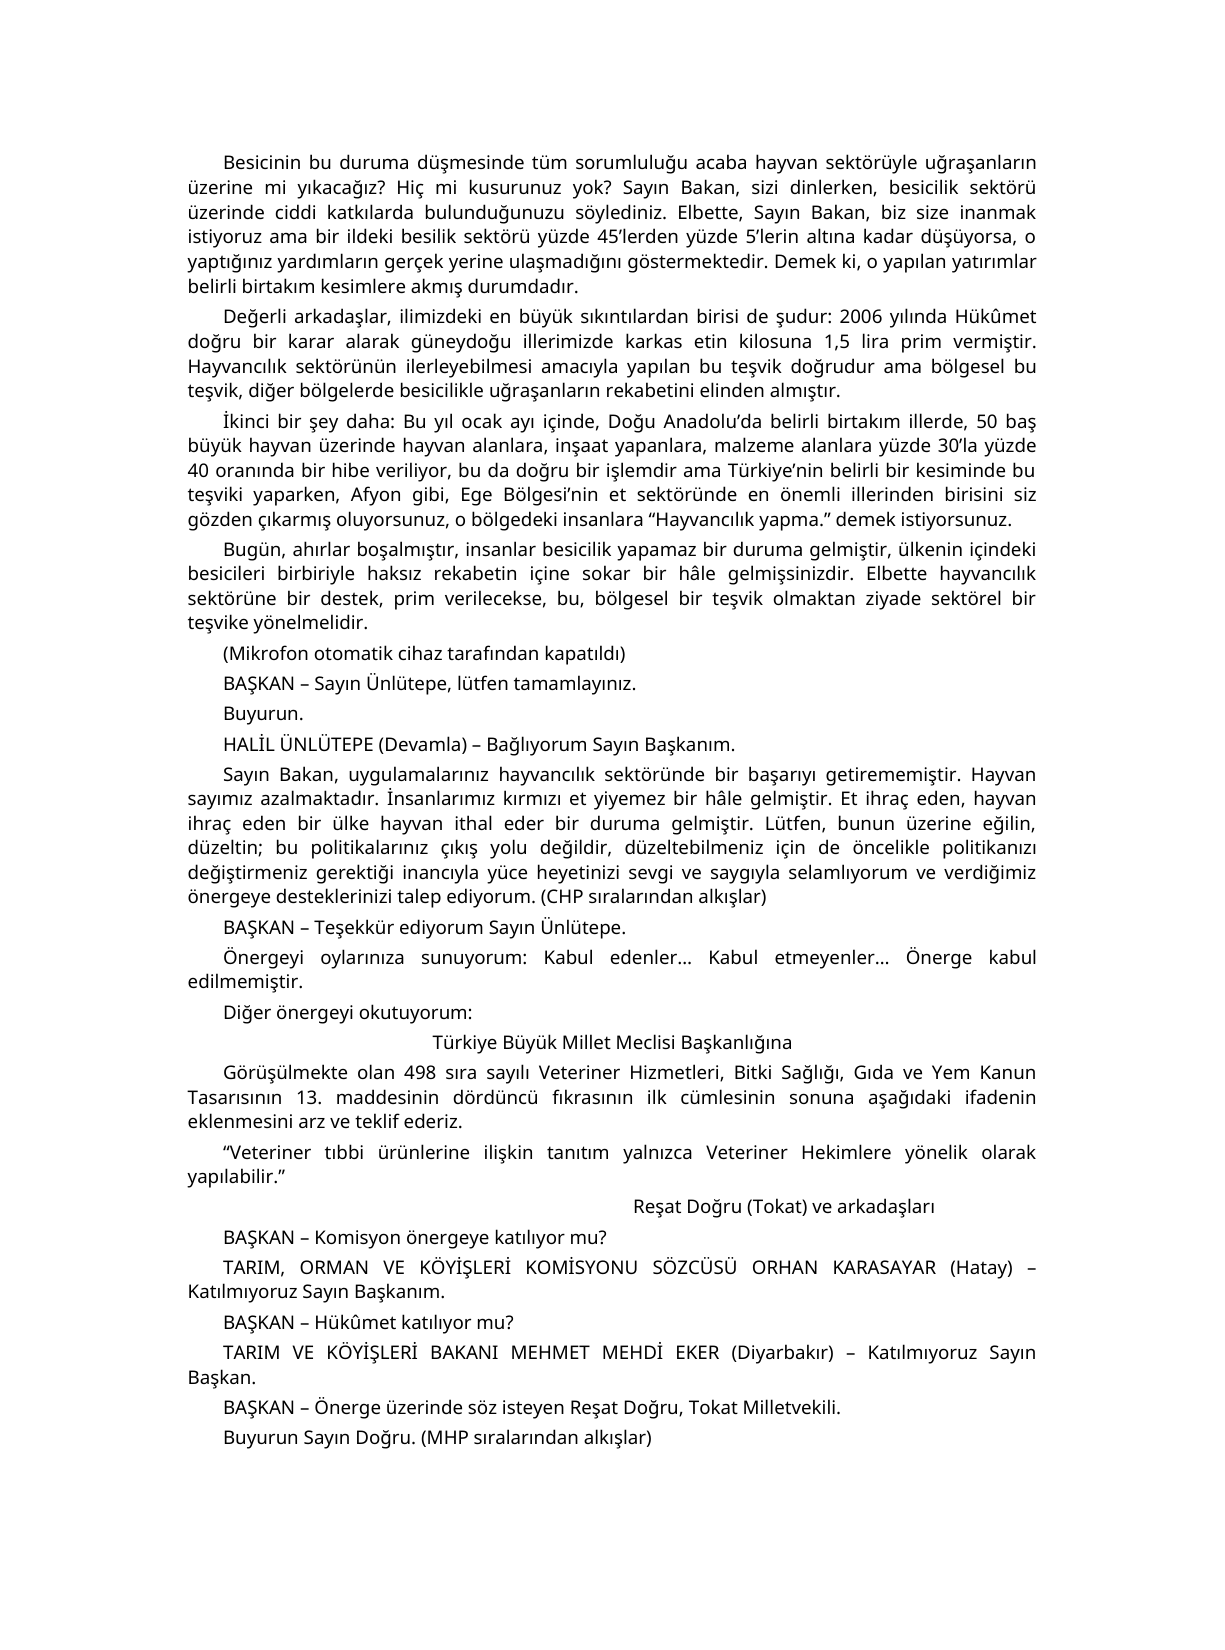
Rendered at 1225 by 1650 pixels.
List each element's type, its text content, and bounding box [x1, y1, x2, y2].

text Besicinin bu duruma düşmesinde tüm sorumluluğu acaba hayvan sektörüyle uğraşanların üzerine mi yıkacağız? Hiç mi kusurunuz yok? Sayın Bakan, sizi dinlerken, besicilik sektörü üzerinde ciddi katkılarda bulunduğunuzu söylediniz. Elbette, Sayın Bakan, biz size inanmak istiyoruz ama bir ildeki besilik sektörü yüzde 45’lerden yüzde 5’lerin altına kadar düşüyorsa, o yaptığınız yardımların gerçek yerine ulaşmadığını göstermektedir. Demek ki, o yapılan yatırımlar belirli birtakım kesimlere akmış durumdadır. [187, 150, 1037, 298]
text Buyurun. [187, 701, 1037, 726]
text (Mikrofon otomatik cihaz tarafından kapatıldı) [187, 641, 1037, 665]
text Reşat Doğru (Tokat) ve arkadaşları [187, 1194, 1037, 1219]
text Diğer önergeyi okutuyorum: [187, 999, 1037, 1024]
text “Veteriner tıbbi ürünlerine ilişkin tanıtım yalnızca Veteriner Hekimlere yönelik olarak yapılabilir.” [187, 1139, 1037, 1188]
text Sayın Bakan, uygulamalarınız hayvancılık sektöründe bir başarıyı getirememiştir. Hayvan sayımız azalmaktadır. İnsanlarımız kırmızı et yiyemez bir hâle gelmiştir. Et ihraç eden, hayvan ihraç eden bir ülke hayvan ithal eder bir duruma gelmiştir. Lütfen, bunun üzerine eğilin, düzeltin; bu politikalarınız çıkış yolu değildir, düzeltebilmeniz için de öncelikle politikanızı değiştirmeniz gerektiği inancıyla yüce heyetinizi sevgi ve saygıyla selamlıyorum ve verdiğimiz önergeye desteklerinizi talep ediyorum. (CHP sıralarından alkışlar) [187, 762, 1037, 909]
text Türkiye Büyük Millet Meclisi Başkanlığına [187, 1030, 1037, 1054]
text BAŞKAN – Teşekkür ediyorum Sayın Ünlütepe. [187, 914, 1037, 939]
text İkinci bir şey daha: Bu yıl ocak ayı içinde, Doğu Anadolu’da belirli birtakım illerde, 50 baş büyük hayvan üzerinde hayvan alanlara, inşaat yapanlara, malzeme alanlara yüzde 30’la yüzde 40 oranında bir hibe veriliyor, bu da doğru bir işlemdir ama Türkiye’nin belirli bir kesiminde bu teşviki yaparken, Afyon gibi, Ege Bölgesi’nin et sektöründe en önemli illerinden birisini siz gözden çıkarmış oluyorsunuz, o bölgedeki insanlara “Hayvancılık yapma.” demek istiyorsunuz. [187, 408, 1037, 531]
text Önergeyi oylarınıza sunuyorum: Kabul edenler… Kabul etmeyenler… Önerge kabul edilmemiştir. [187, 945, 1037, 994]
text Buyurun Sayın Doğru. (MHP sıralarından alkışlar) [187, 1425, 1037, 1449]
text BAŞKAN – Sayın Ünlütepe, lütfen tamamlayınız. [187, 671, 1037, 695]
text TARIM VE KÖYİŞLERİ BAKANI MEHMET MEHDİ EKER (Diyarbakır) – Katılmıyoruz Sayın Başkan. [187, 1340, 1037, 1389]
text Bugün, ahırlar boşalmıştır, insanlar besicilik yapamaz bir duruma gelmiştir, ülkenin içindeki besicileri birbiriyle haksız rekabetin içine sokar bir hâle gelmişsinizdir. Elbette hayvancılık sektörüne bir destek, prim verilecekse, bu, bölgesel bir teşvik olmaktan ziyade sektörel bir teşvike yönelmelidir. [187, 537, 1037, 635]
text Değerli arkadaşlar, ilimizdeki en büyük sıkıntılardan birisi de şudur: 2006 yılında Hükûmet doğru bir karar alarak güneydoğu illerimizde karkas etin kilosuna 1,5 lira prim vermiştir. Hayvancılık sektörünün ilerleyebilmesi amacıyla yapılan bu teşvik doğrudur ama bölgesel bu teşvik, diğer bölgelerde besicilikle uğraşanların rekabetini elinden almıştır. [187, 304, 1037, 403]
text BAŞKAN – Hükûmet katılıyor mu? [187, 1310, 1037, 1334]
text Görüşülmekte olan 498 sıra sayılı Veteriner Hizmetleri, Bitki Sağlığı, Gıda ve Yem Kanun Tasarısının 13. maddesinin dördüncü fıkrasının ilk cümlesinin sonuna aşağıdaki ifadenin eklenmesini arz ve teklif ederiz. [187, 1060, 1037, 1134]
text TARIM, ORMAN VE KÖYİŞLERİ KOMİSYONU SÖZCÜSÜ ORHAN KARASAYAR (Hatay) – Katılmıyoruz Sayın Başkanım. [187, 1255, 1037, 1304]
text BAŞKAN – Komisyon önergeye katılıyor mu? [187, 1224, 1037, 1249]
text HALİL ÜNLÜTEPE (Devamla) – Bağlıyorum Sayın Başkanım. [187, 731, 1037, 756]
text BAŞKAN – Önerge üzerinde söz isteyen Reşat Doğru, Tokat Milletvekili. [187, 1395, 1037, 1419]
